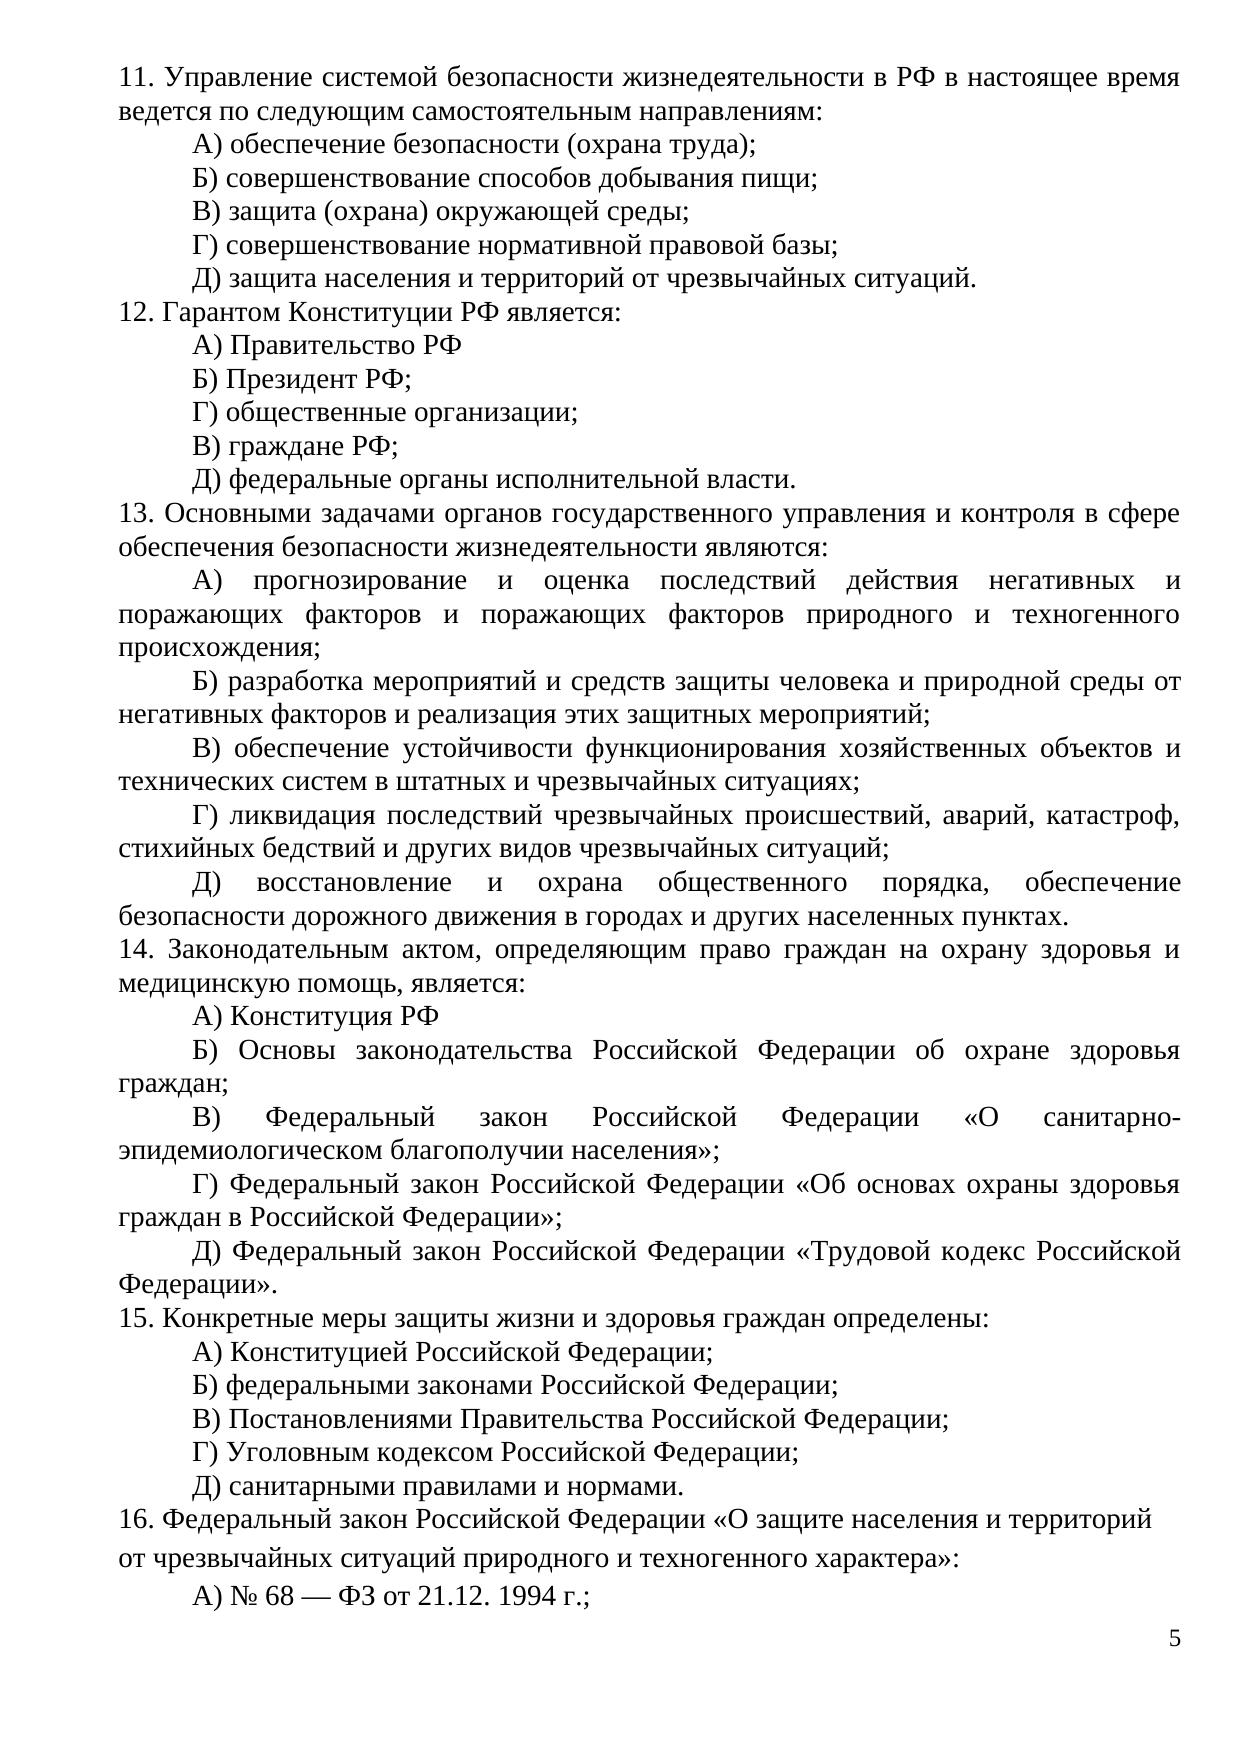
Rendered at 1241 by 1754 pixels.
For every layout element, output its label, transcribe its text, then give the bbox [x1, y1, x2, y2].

text 16. Федеральный закон Российской Федерации «О защите населения и территорий от чрезвычайных ситуаций природного и техногенного характера»: [118, 1501, 1181, 1573]
text А) Правительство РФ [118, 327, 1181, 361]
text В) обеспечение устойчивости функционирования хозяйственных объектов и технических систем в штатных и чрезвычайных ситуациях; [118, 730, 1181, 797]
text А) Конституцией Российской Федерации; [118, 1334, 1181, 1367]
text А) № 68 — ФЗ от 21.12. 1994 г.; [118, 1578, 1181, 1612]
text Б) Президент РФ; [118, 361, 1181, 394]
text Д) восстановление и охрана общественного порядка, обеспечение безопасности дорожного движения в городах и других населенных пунктах. [118, 864, 1181, 931]
text Д) федеральные органы исполнительной власти. [118, 462, 1181, 495]
text Г) общественные организации; [118, 394, 1181, 428]
text В) Постановлениями Правительства Российской Федерации; [118, 1401, 1181, 1434]
text Б) федеральными законами Российской Федерации; [118, 1367, 1181, 1401]
text 13. Основными задачами органов государственного управления и контроля в сфере обеспечения безопасности жизнедеятельности являются: [118, 495, 1181, 562]
text Б) Основы законодательства Российской Федерации об охране здоровья граждан; [118, 1032, 1181, 1099]
text Б) разработка мероприятий и средств защиты человека и природной среды от негативных факторов и реализация этих защитных мероприятий; [118, 663, 1181, 730]
text В) граждане РФ; [118, 428, 1181, 462]
text Г) Федеральный закон Российской Федерации «Об основах охраны здоровья граждан в Российской Федерации»; [118, 1166, 1181, 1233]
text Д) защита населения и территорий от чрезвычайных ситуаций. [118, 260, 1181, 294]
text 15. Конкретные меры защиты жизни и здоровья граждан определены: [118, 1300, 1181, 1334]
text А) прогнозирование и оценка последствий действия негативных и поражающих факторов и поражающих факторов природного и техногенного происхождения; [118, 562, 1181, 663]
text Г) совершенствование нормативной правовой базы; [118, 227, 1181, 260]
text 14. Законодательным актом, определяющим право граждан на охрану здоровья и медицинскую помощь, является: [118, 931, 1181, 998]
text А) обеспечение безопасности (охрана труда); [118, 126, 1181, 160]
text Г) Уголовным кодексом Российской Федерации; [118, 1434, 1181, 1468]
text Д) Федеральный закон Российской Федерации «Трудовой кодекс Российской Федерации». [118, 1233, 1181, 1300]
text В) Федеральный закон Российской Федерации «О санитарно-эпидемиологическом благополучии населения»; [118, 1099, 1181, 1166]
text 11. Управление системой безопасности жизнедеятельности в РФ в настоящее время ведется по следующим самостоятельным направлениям: [118, 59, 1181, 126]
text Д) санитарными правилами и нормами. [118, 1468, 1181, 1501]
text В) защита (охрана) окружающей среды; [118, 193, 1181, 227]
text Б) совершенствование способов добывания пищи; [118, 160, 1181, 193]
text А) Конституция РФ [118, 998, 1181, 1032]
text Г) ликвидация последствий чрезвычайных происшествий, аварий, катастроф, стихийных бедствий и других видов чрезвычайных ситуаций; [118, 797, 1181, 864]
text 12. Гарантом Конституции РФ является: [118, 294, 1181, 327]
